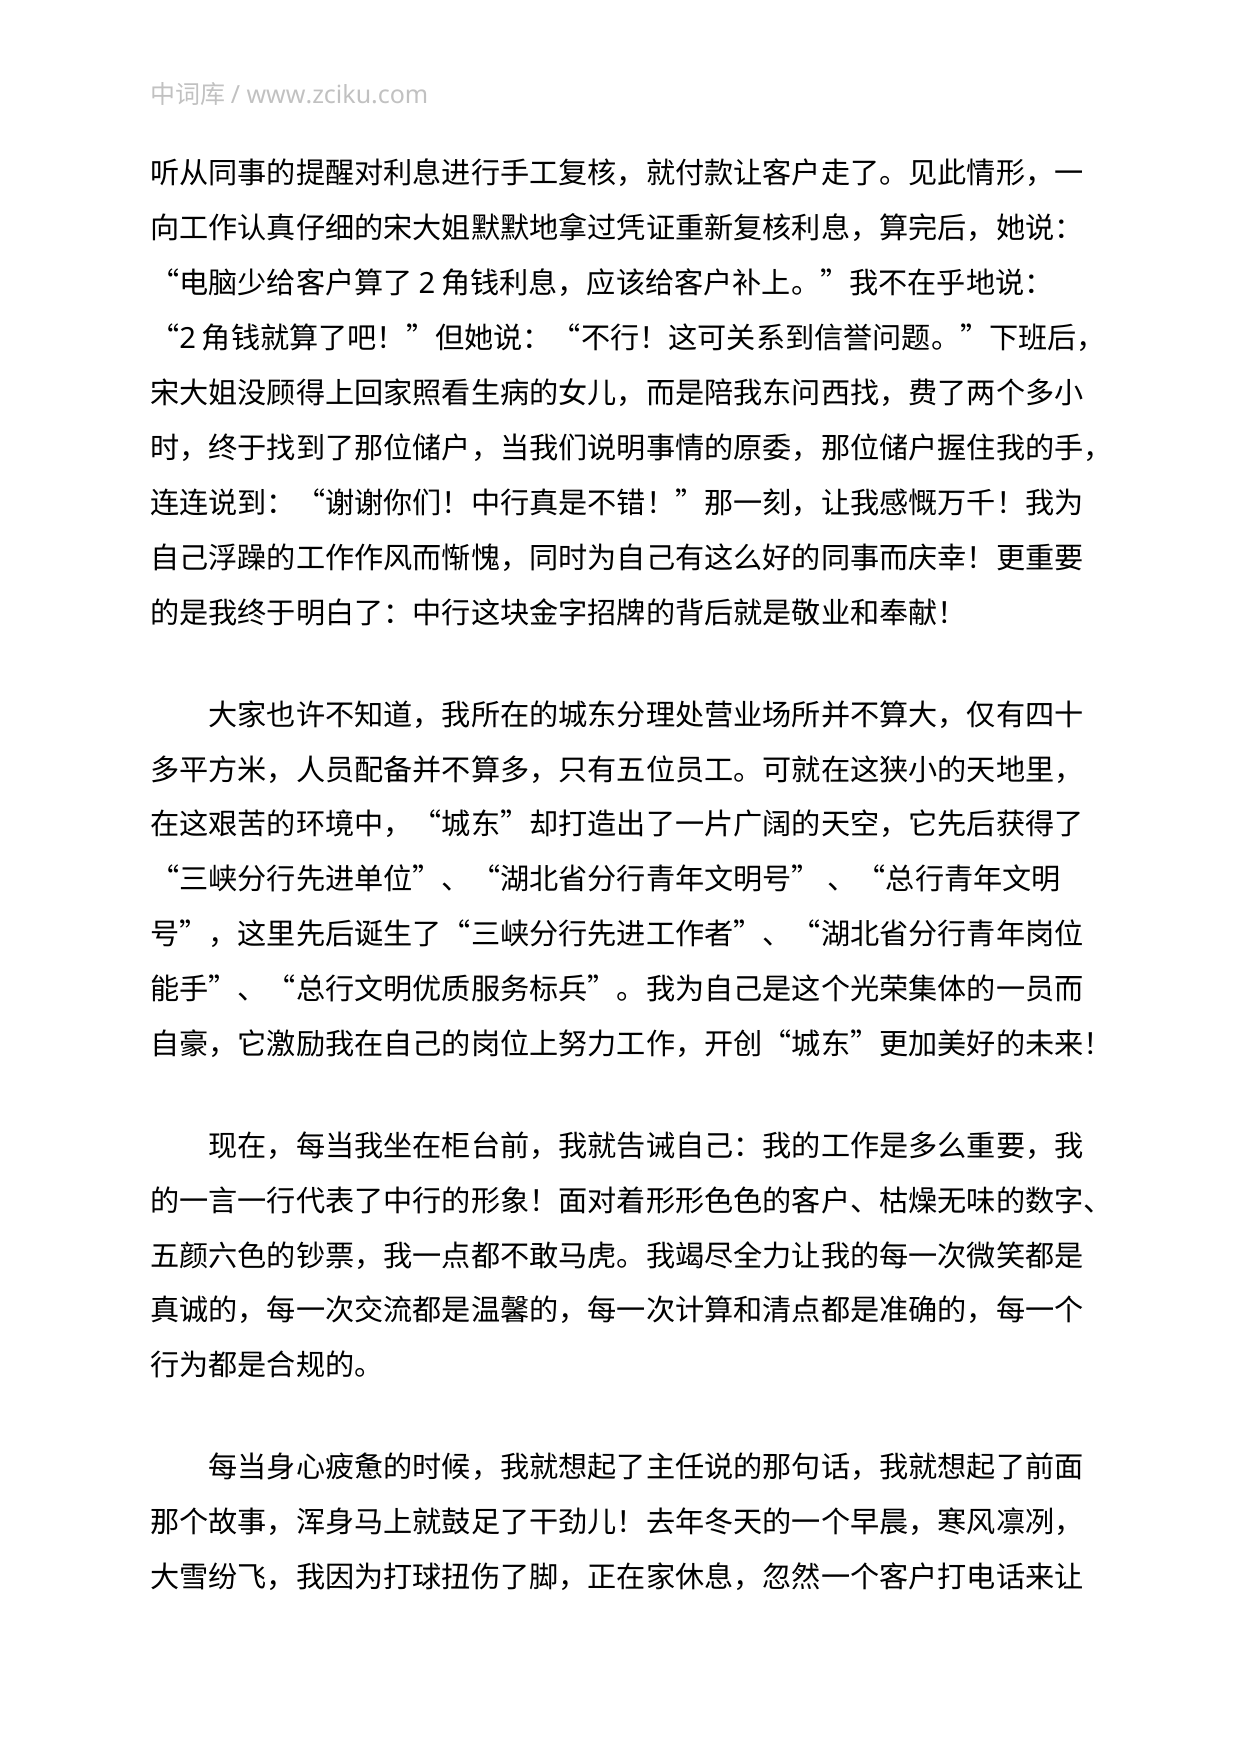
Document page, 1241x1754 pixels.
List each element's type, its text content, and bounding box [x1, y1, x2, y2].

text 大家也许不知道，我所在的城东分理处营业场所并不算大，仅有四十多平方米，人员配备并不算多，只有五位员工。可就在这狭小的天地里，在这艰苦的环境中，“城东”却打造出了一片广阔的天空，它先后获得了“三峡分行先进单位”、“湖北省分行青年文明号” 、“总行青年文明号”，这里先后诞生了“三峡分行先进工作者”、“湖北省分行青年岗位能手”、“总行文明优质服务标兵”。我为自己是这个光荣集体的一员而自豪，它激励我在自己的岗位上努力工作，开创“城东”更加美好的未来！ [150, 691, 1090, 1063]
text 现在，每当我坐在柜台前，我就告诫自己：我的工作是多么重要，我的一言一行代表了中行的形象！面对着形形色色的客户、枯燥无味的数字、五颜六色的钞票，我一点都不敢马虎。我竭尽全力让我的每一次微笑都是真诚的，每一次交流都是温馨的，每一次计算和清点都是准确的，每一个行为都是合规的。 [150, 1122, 1090, 1384]
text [150, 150, 1090, 632]
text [150, 1444, 1090, 1596]
